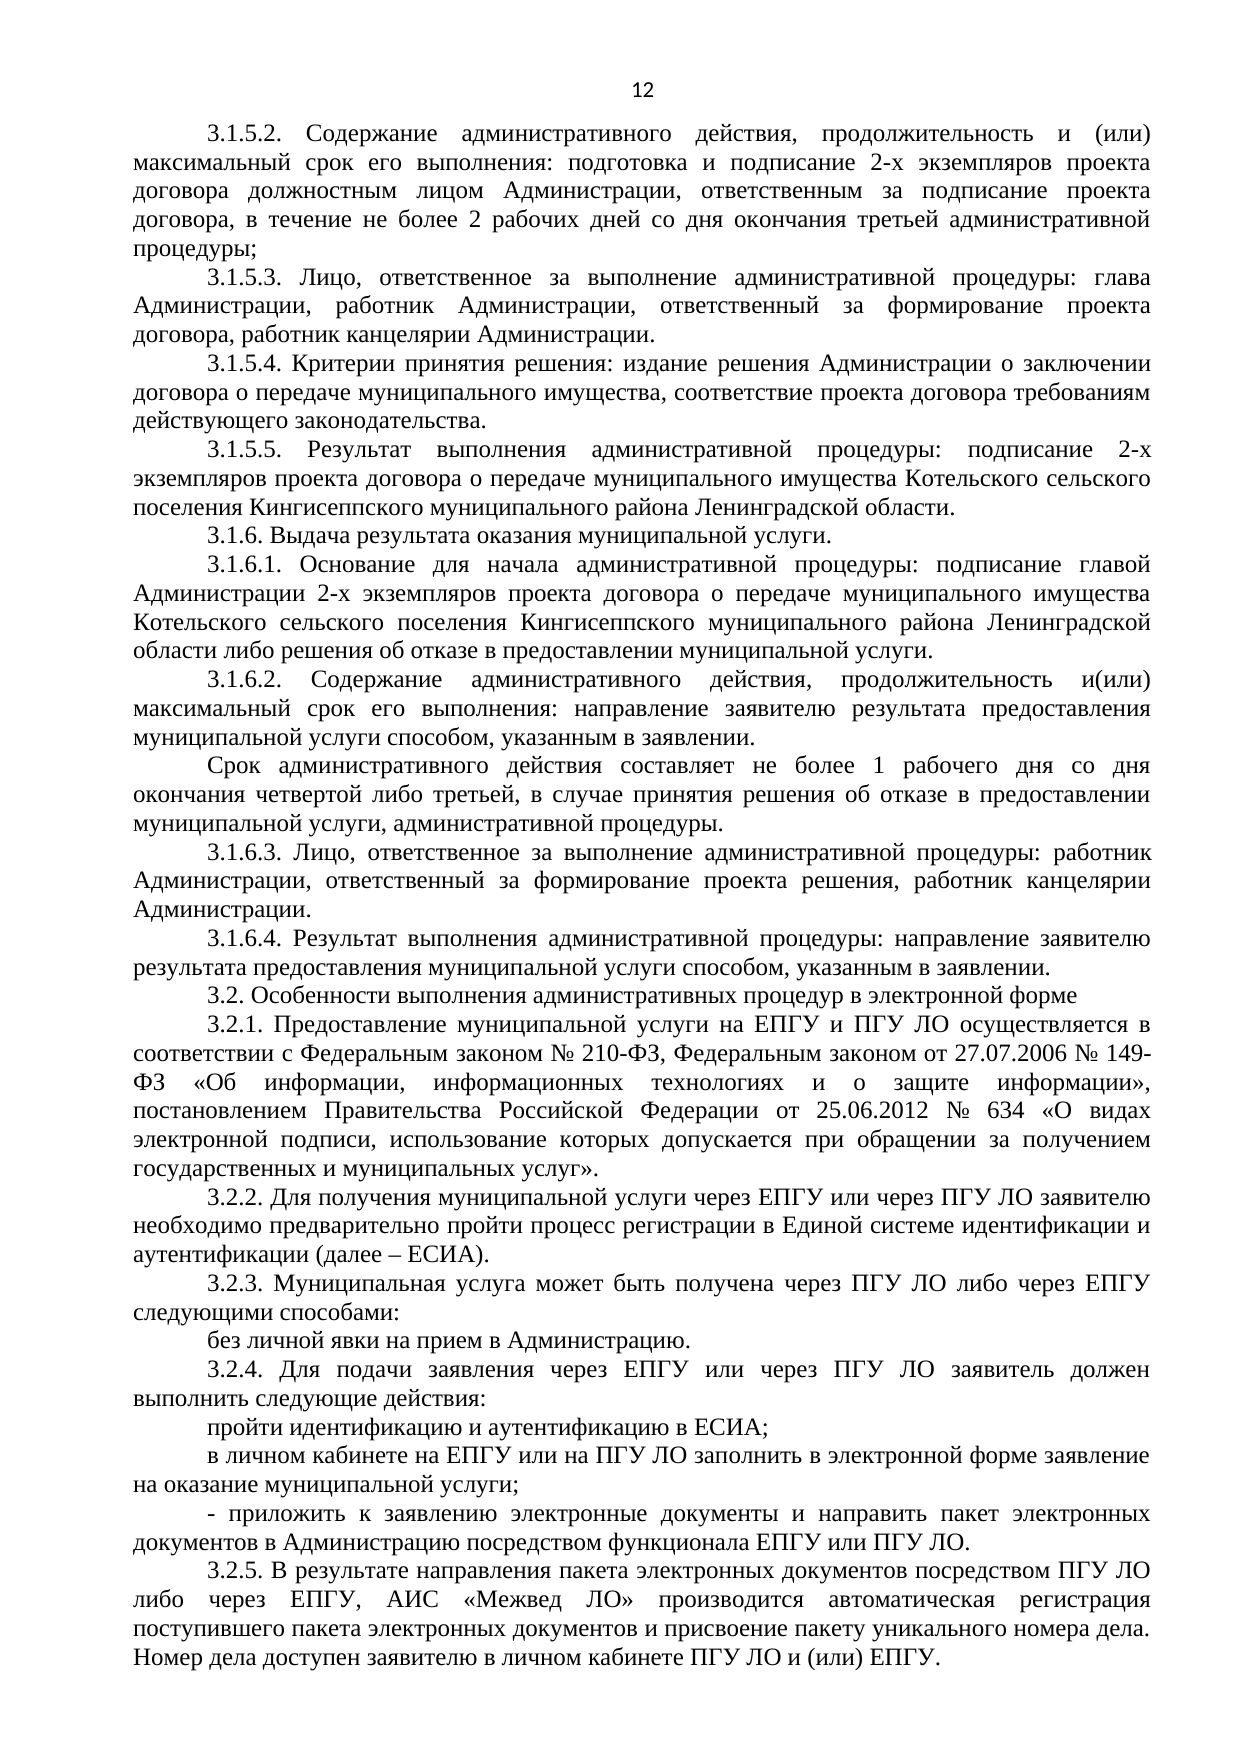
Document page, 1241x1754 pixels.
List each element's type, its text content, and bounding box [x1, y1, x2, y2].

text 3.2.2. Для получения муниципальной услуги через ЕПГУ или через ПГУ ЛО заявителю необходимо предварительно пройти процесс регистрации в Единой системе идентификации и аутентификации (далее – ЕСИА). [133, 1182, 1152, 1268]
text 3.1.5.2. Содержание административного действия, продолжительность и (или) максимальный срок его выполнения: подготовка и подписание 2-х экземпляров проекта договора должностным лицом Администрации, ответственным за подписание проекта договора, в течение не более 2 рабочих дней со дня окончания третьей административной процедуры; [133, 118, 1152, 262]
text пройти идентификацию и аутентификацию в ЕСИА; [133, 1412, 1152, 1441]
text без личной явки на прием в Администрацию. [133, 1326, 1152, 1354]
text 3.2.3. Муниципальная услуга может быть получена через ПГУ ЛО либо через ЕПГУ следующими способами: [133, 1268, 1152, 1326]
text - приложить к заявлению электронные документы и направить пакет электронных документов в Администрацию посредством функционала ЕПГУ или ПГУ ЛО. [133, 1498, 1152, 1556]
text 3.1.6.2. Содержание административного действия, продолжительность и(или) максимальный срок его выполнения: направление заявителю результата предоставления муниципальной услуги способом, указанным в заявлении. [133, 664, 1152, 751]
text 3.1.6.3. Лицо, ответственное за выполнение административной процедуры: работник Администрации, ответственный за формирование проекта решения, работник канцелярии Администрации. [133, 837, 1152, 923]
text 3.1.5.3. Лицо, ответственное за выполнение административной процедуры: глава Администрации, работник Администрации, ответственный за формирование проекта договора, работник канцелярии Администрации. [133, 262, 1152, 348]
text 3.2.1. Предоставление муниципальной услуги на ЕПГУ и ПГУ ЛО осуществляется в соответствии с Федеральным законом № 210-ФЗ, Федеральным законом от 27.07.2006 № 149-ФЗ «Об информации, информационных технологиях и о защите информации», постановлением Правительства Российской Федерации от 25.06.2012 № 634 «О видах электронной подписи, использование которых допускается при обращении за получением государственных и муниципальных услуг». [133, 1009, 1152, 1182]
text 3.1.6.4. Результат выполнения административной процедуры: направление заявителю результата предоставления муниципальной услуги способом, указанным в заявлении. [133, 923, 1152, 981]
text 3.1.5.5. Результат выполнения административной процедуры: подписание 2-х экземпляров проекта договора о передаче муниципального имущества Котельского сельского поселения Кингисеппского муниципального района Ленинградской области. [133, 434, 1152, 521]
text 3.2. Особенности выполнения административных процедур в электронной форме [133, 981, 1152, 1009]
text 3.1.5.4. Критерии принятия решения: издание решения Администрации о заключении договора о передаче муниципального имущества, соответствие проекта договора требованиям действующего законодательства. [133, 348, 1152, 434]
text Срок административного действия составляет не более 1 рабочего дня со дня окончания четвертой либо третьей, в случае принятия решения об отказе в предоставлении муниципальной услуги, административной процедуры. [133, 751, 1152, 837]
text 3.1.6. Выдача результата оказания муниципальной услуги. [133, 521, 1152, 549]
text 3.1.6.1. Основание для начала административной процедуры: подписание главой Администрации 2-х экземпляров проекта договора о передаче муниципального имущества Котельского сельского поселения Кингисеппского муниципального района Ленинградской области либо решения об отказе в предоставлении муниципальной услуги. [133, 549, 1152, 664]
text в личном кабинете на ЕПГУ или на ПГУ ЛО заполнить в электронной форме заявление на оказание муниципальной услуги; [133, 1441, 1152, 1498]
text 3.2.4. Для подачи заявления через ЕПГУ или через ПГУ ЛО заявитель должен выполнить следующие действия: [133, 1354, 1152, 1412]
text 3.2.5. В результате направления пакета электронных документов посредством ПГУ ЛО либо через ЕПГУ, АИС «Межвед ЛО» производится автоматическая регистрация поступившего пакета электронных документов и присвоение пакету уникального номера дела. Номер дела доступен заявителю в личном кабинете ПГУ ЛО и (или) ЕПГУ. [133, 1556, 1152, 1671]
